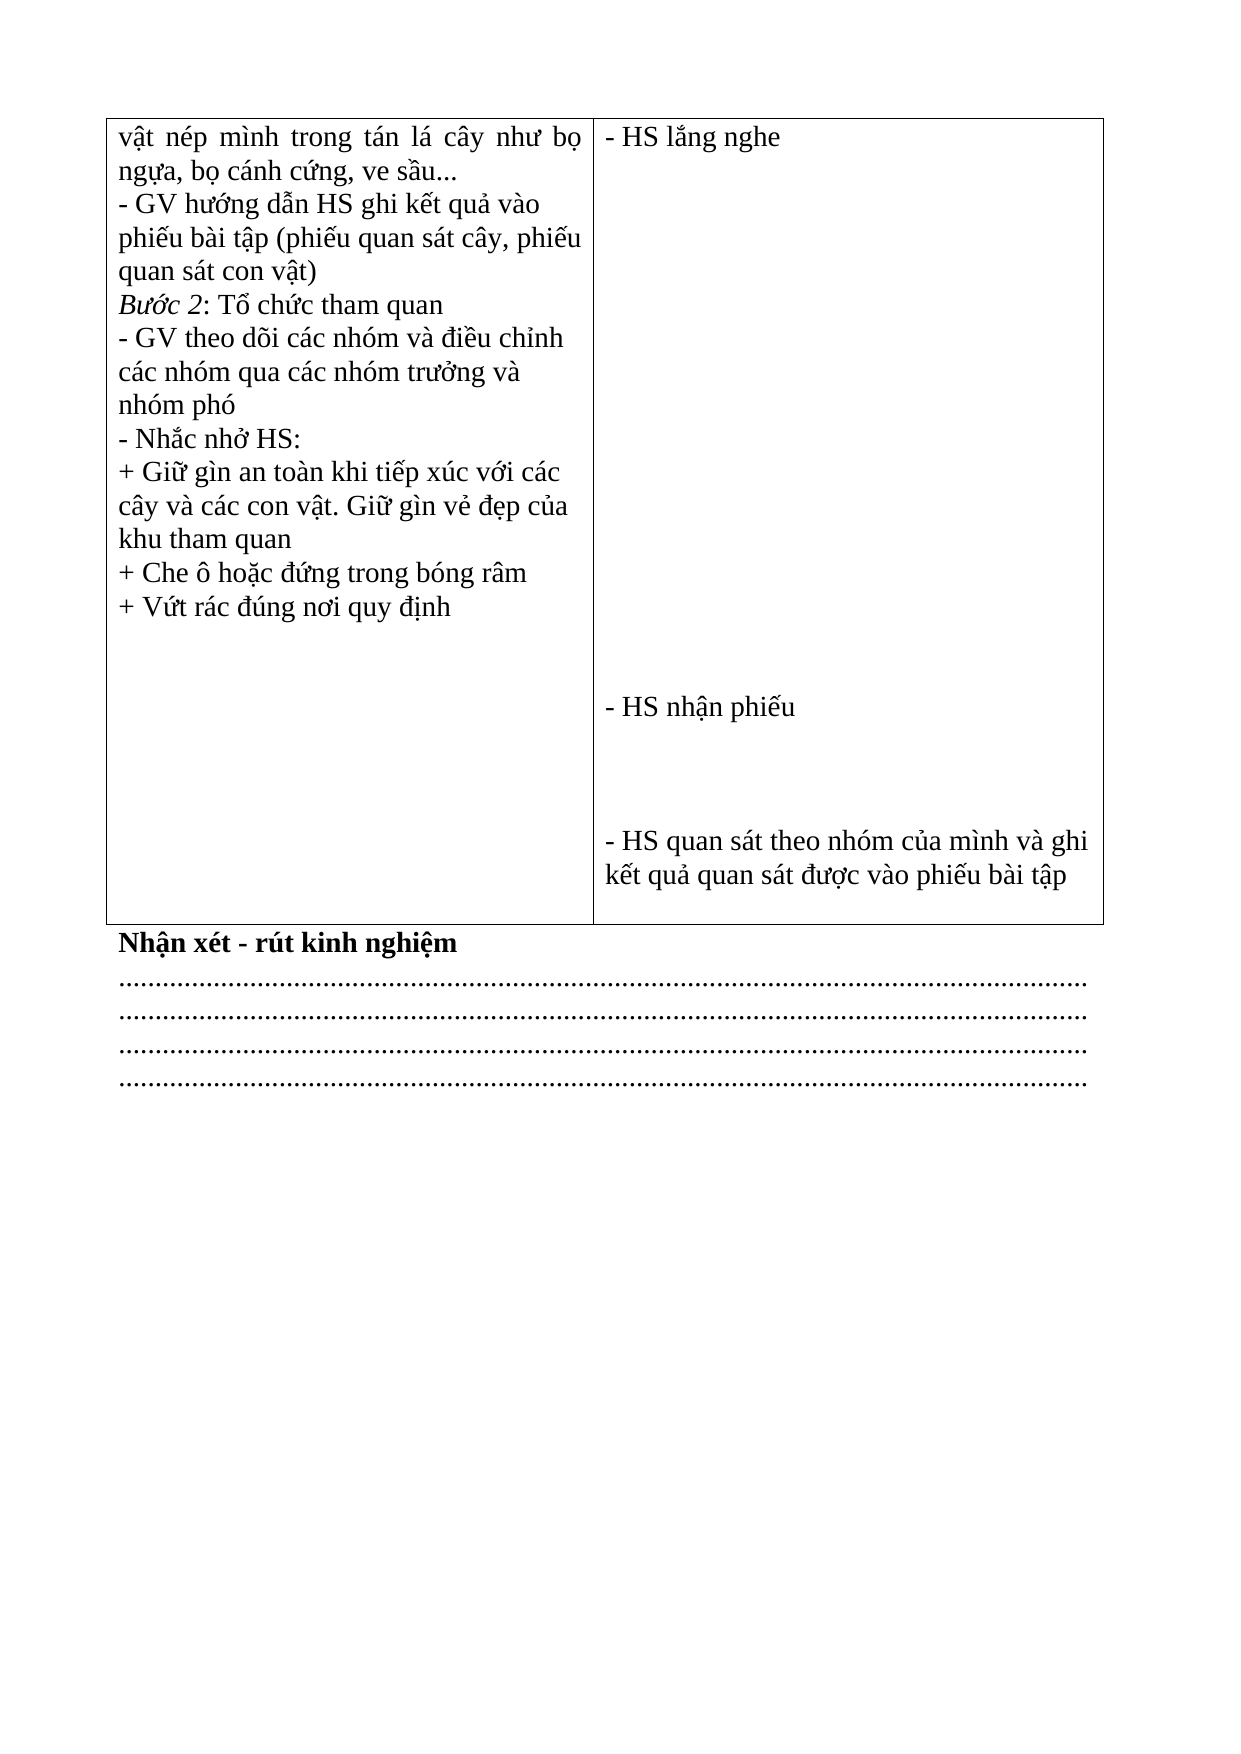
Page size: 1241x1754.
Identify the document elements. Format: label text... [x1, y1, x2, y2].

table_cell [594, 119, 1103, 924]
text ..................................................................................................................................... [118, 1026, 1134, 1059]
text Nhận xét - rút kinh nghiệm [118, 925, 1134, 959]
text ..................................................................................................................................... [118, 959, 1134, 992]
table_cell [107, 119, 593, 924]
text ..................................................................................................................................... [118, 1059, 1134, 1093]
text ..................................................................................................................................... [118, 992, 1134, 1026]
